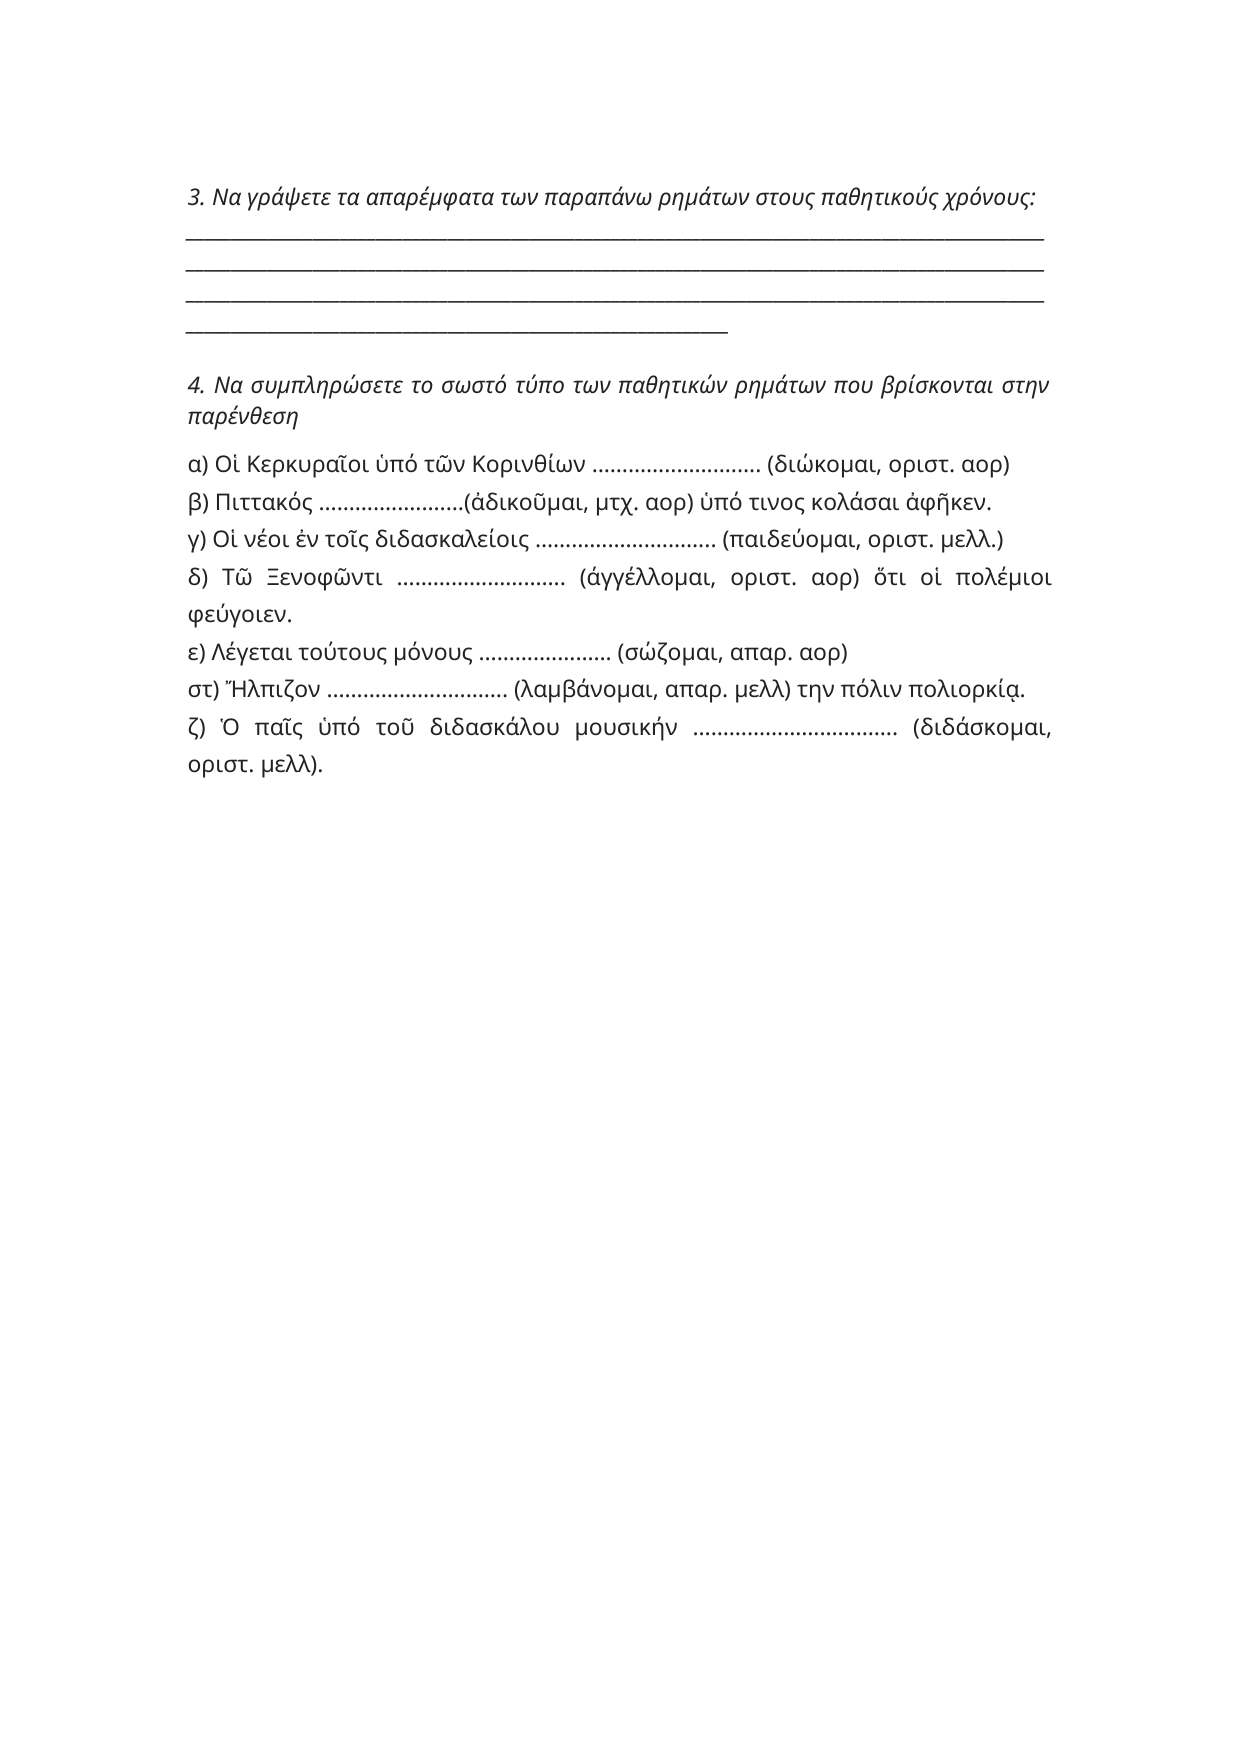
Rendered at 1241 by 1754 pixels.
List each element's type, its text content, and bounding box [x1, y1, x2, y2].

text ζ) Ὁ παῖς ὑπό τοῦ διδασκάλου μουσικήν ……………………………. (διδάσκομαι, οριστ. μελλ). [187, 711, 1053, 779]
text _________________________________________________________________________________________________________________________________________________________________________________________________________________________________________________________________________________________________________________________________________________________ [187, 212, 1053, 337]
text 3. Να γράψετε τα απαρέμφατα των παραπάνω ρημάτων στους παθητικούς χρόνους: [187, 181, 1053, 212]
text 4. Να συμπληρώσετε το σωστό τύπο των παθητικών ρημάτων που βρίσκονται στην παρένθεση [187, 369, 1053, 431]
text στ) Ἤλπιζον ………………..………. (λαμβάνομαι, απαρ. μελλ) την πόλιν πολιορκίᾳ. [187, 673, 1053, 704]
text δ) Τῶ Ξενοφῶντι ………………………. (άγγέλλομαι, οριστ. αορ) ὅτι οἱ πολέμιοι φεύγοιεν. [187, 561, 1053, 629]
text γ) Οἱ νέοι ἐν τοῖς διδασκαλείοις ………………….…….. (παιδεύομαι, οριστ. μελλ.) [187, 523, 1053, 554]
text ε) Λέγεται τούτους μόνους ………….……… (σώζομαι, απαρ. αορ) [187, 636, 1053, 667]
text α) Οἱ Κερκυραῖοι ὑπό τῶν Κορινθίων …………..……….…. (διώκομαι, οριστ. αορ) [187, 448, 1053, 479]
text β) Πιττακός …………..…….…(ἀδικοῦμαι, μτχ. αορ) ὑπό τινος κολάσαι ἀφῆκεν. [187, 486, 1053, 517]
